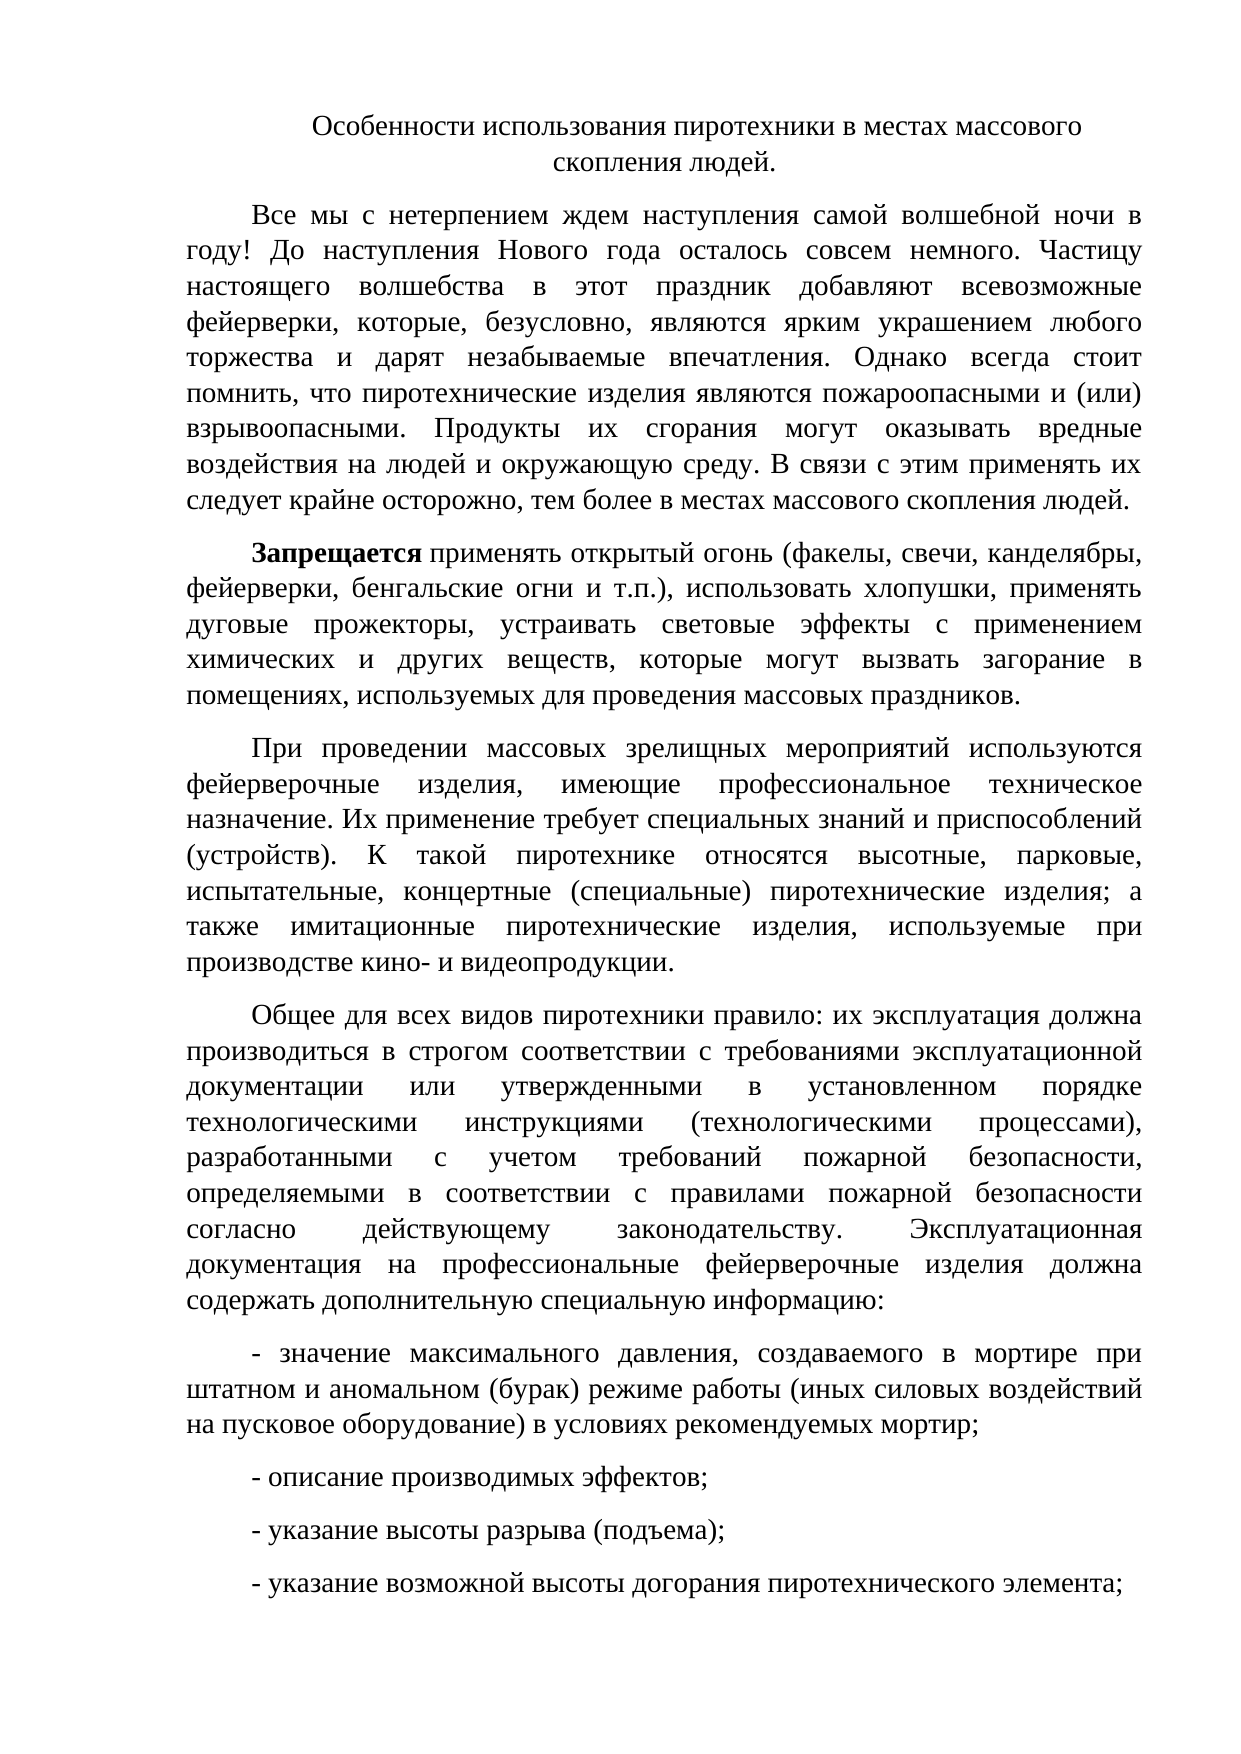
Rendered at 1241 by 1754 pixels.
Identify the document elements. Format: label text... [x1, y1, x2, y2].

text Все мы с нетерпением ждем наступления самой волшебной ночи в году! До наступления Нового года осталось совсем немного. Частицу настоящего волшебства в этот праздник добавляют всевозможные фейерверки, которые, безусловно, являются ярким украшением любого торжества и дарят незабываемые впечатления. Однако всегда стоит помнить, что пиротехнические изделия являются пожароопасными и (или) взрывоопасными. Продукты их сгорания могут оказывать вредные воздействия на людей и окружающую среду. В связи с этим применять их следует крайне осторожно, тем более в местах массового скопления людей. [186, 195, 1143, 515]
text - значение максимального давления, создаваемого в мортире при штатном и аномальном (бурак) режиме работы (иных силовых воздействий на пусковое оборудование) в условиях рекомендуемых мортир; [186, 1333, 1143, 1440]
text При проведении массовых зрелищных мероприятий используются фейерверочные изделия, имеющие профессиональное техническое назначение. Их применение требует специальных знаний и приспособлений (устройств). К такой пиротехнике относятся высотные, парковые, испытательные, концертные (специальные) пиротехнические изделия; а также имитационные пиротехнические изделия, используемые при производстве кино- и видеопродукции. [186, 728, 1143, 978]
text Особенности использования пиротехники в местах массового скопления людей. [186, 106, 1143, 177]
text - указание высоты разрыва (подъема); [186, 1510, 1143, 1546]
text - описание производимых эффектов; [186, 1457, 1143, 1493]
text - указание возможной высоты догорания пиротехнического элемента; [186, 1563, 1143, 1599]
text Общее для всех видов пиротехники правило: их эксплуатация должна производиться в строгом соответствии с требованиями эксплуатационной документации или утвержденными в установленном порядке технологическими инструкциями (технологическими процессами), разработанными с учетом требований пожарной безопасности, определяемыми в соответствии с правилами пожарной безопасности согласно действующему законодательству. Эксплуатационная документация на профессиональные фейерверочные изделия должна содержать дополнительную специальную информацию: [186, 995, 1143, 1316]
text Запрещается применять открытый огонь (факелы, свечи, канделябры, фейерверки, бенгальские огни и т.п.), использовать хлопушки, применять дуговые прожекторы, устраивать световые эффекты с применением химических и других веществ, которые могут вызвать загорание в помещениях, используемых для проведения массовых праздников. [186, 533, 1143, 711]
